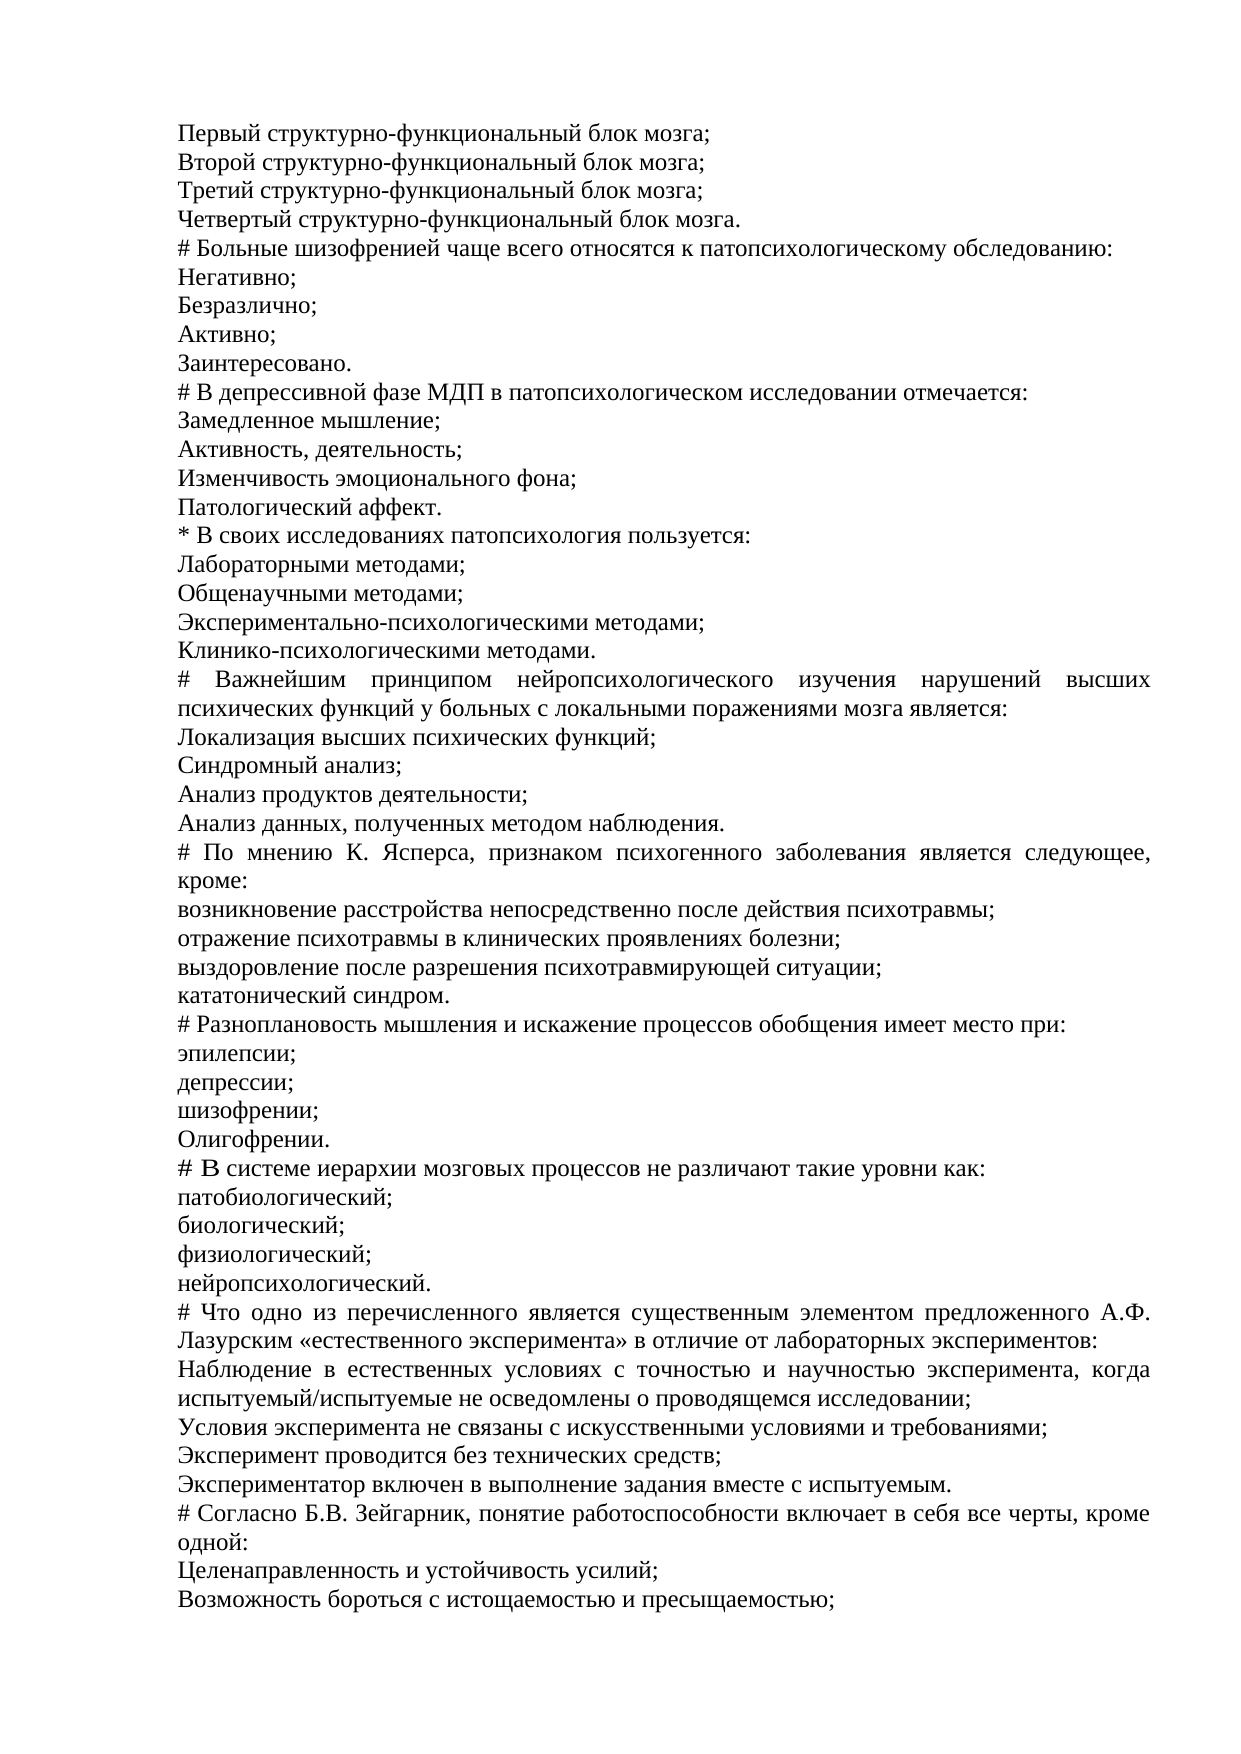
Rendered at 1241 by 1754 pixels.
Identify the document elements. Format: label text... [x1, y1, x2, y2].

text нейропсихологический. [177, 1268, 1152, 1297]
text Общенаучными методами; [177, 578, 1152, 607]
text Возможность бороться с истощаемостью и пресыщаемостью; [177, 1584, 1152, 1613]
text # Согласно Б.В. Зейгарник, понятие работоспособности включает в себя все черты, кроме одной: [177, 1498, 1152, 1556]
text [177, 176, 1152, 204]
text # В системе иерархии мозговых процессов не различают такие уровни как: [177, 1153, 1152, 1182]
text патобиологический; [177, 1182, 1152, 1211]
text депрессии; [177, 1067, 1152, 1096]
text Экспериментатор включен в выполнение задания вместе с испытуемым. [177, 1469, 1152, 1498]
text Олигофрении. [177, 1124, 1152, 1153]
text Синдромный анализ; [177, 751, 1152, 779]
text Замедленное мышление; [177, 406, 1152, 434]
text Экспериментально-психологическими методами; [177, 607, 1152, 636]
text Первый структурно-функциональный блок мозга; [177, 118, 1152, 147]
text Анализ продуктов деятельности; [177, 779, 1152, 808]
text # По мнению К. Ясперса, признаком психогенного заболевания является следующее, кроме: [177, 837, 1152, 894]
text биологический; [177, 1211, 1152, 1239]
text Условия эксперимента не связаны с искусственными условиями и требованиями; [177, 1412, 1152, 1441]
text Безразлично; [177, 291, 1152, 319]
text шизофрении; [177, 1096, 1152, 1124]
text Второй структурно-функциональный блок мозга; [177, 147, 1152, 176]
text Заинтересовано. [177, 348, 1152, 377]
text отражение психотравмы в клинических проявлениях болезни; [177, 923, 1152, 952]
text * В своих исследованиях патопсихология пользуется: [177, 521, 1152, 549]
text # Больные шизофренией чаще всего относятся к патопсихологическому обследованию: [177, 233, 1152, 262]
text Патологический аффект. [177, 492, 1152, 521]
text Изменчивость эмоционального фона; [177, 463, 1152, 492]
text Лабораторными методами; [177, 549, 1152, 578]
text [177, 204, 1152, 233]
text возникновение расстройства непосредственно после действия психотравмы; [177, 894, 1152, 923]
text Целенаправленность и устойчивость усилий; [177, 1556, 1152, 1584]
text # Разноплановость мышления и искажение процессов обобщения имеет место при: [177, 1009, 1152, 1038]
text Негативно; [177, 262, 1152, 291]
text Активно; [177, 319, 1152, 348]
text кататонический синдром. [177, 981, 1152, 1009]
text Эксперимент проводится без технических средств; [177, 1441, 1152, 1469]
text # Что одно из перечисленного является существенным элементом предложенного А.Ф. Лазурским «естественного эксперимента» в отличие от лабораторных экспериментов: [177, 1297, 1152, 1354]
text Анализ данных, полученных методом наблюдения. [177, 808, 1152, 837]
text # Важнейшим принципом нейропсихологического изучения нарушений высших психических функций у больных с локальными поражениями мозга является: [177, 664, 1152, 722]
text Наблюдение в естественных условиях с точностью и научностью эксперимента, когда испытуемый/испытуемые не осведомлены о проводящемся исследовании; [177, 1354, 1152, 1412]
text выздоровление после разрешения психотравмирующей ситуации; [177, 952, 1152, 981]
text эпилепсии; [177, 1038, 1152, 1067]
text Клинико-психологическими методами. [177, 636, 1152, 664]
text физиологический; [177, 1239, 1152, 1268]
text # В депрессивной фазе МДП в патопсихологическом исследовании отмечается: [177, 377, 1152, 406]
text Активность, деятельность; [177, 434, 1152, 463]
text Локализация высших психических функций; [177, 722, 1152, 751]
